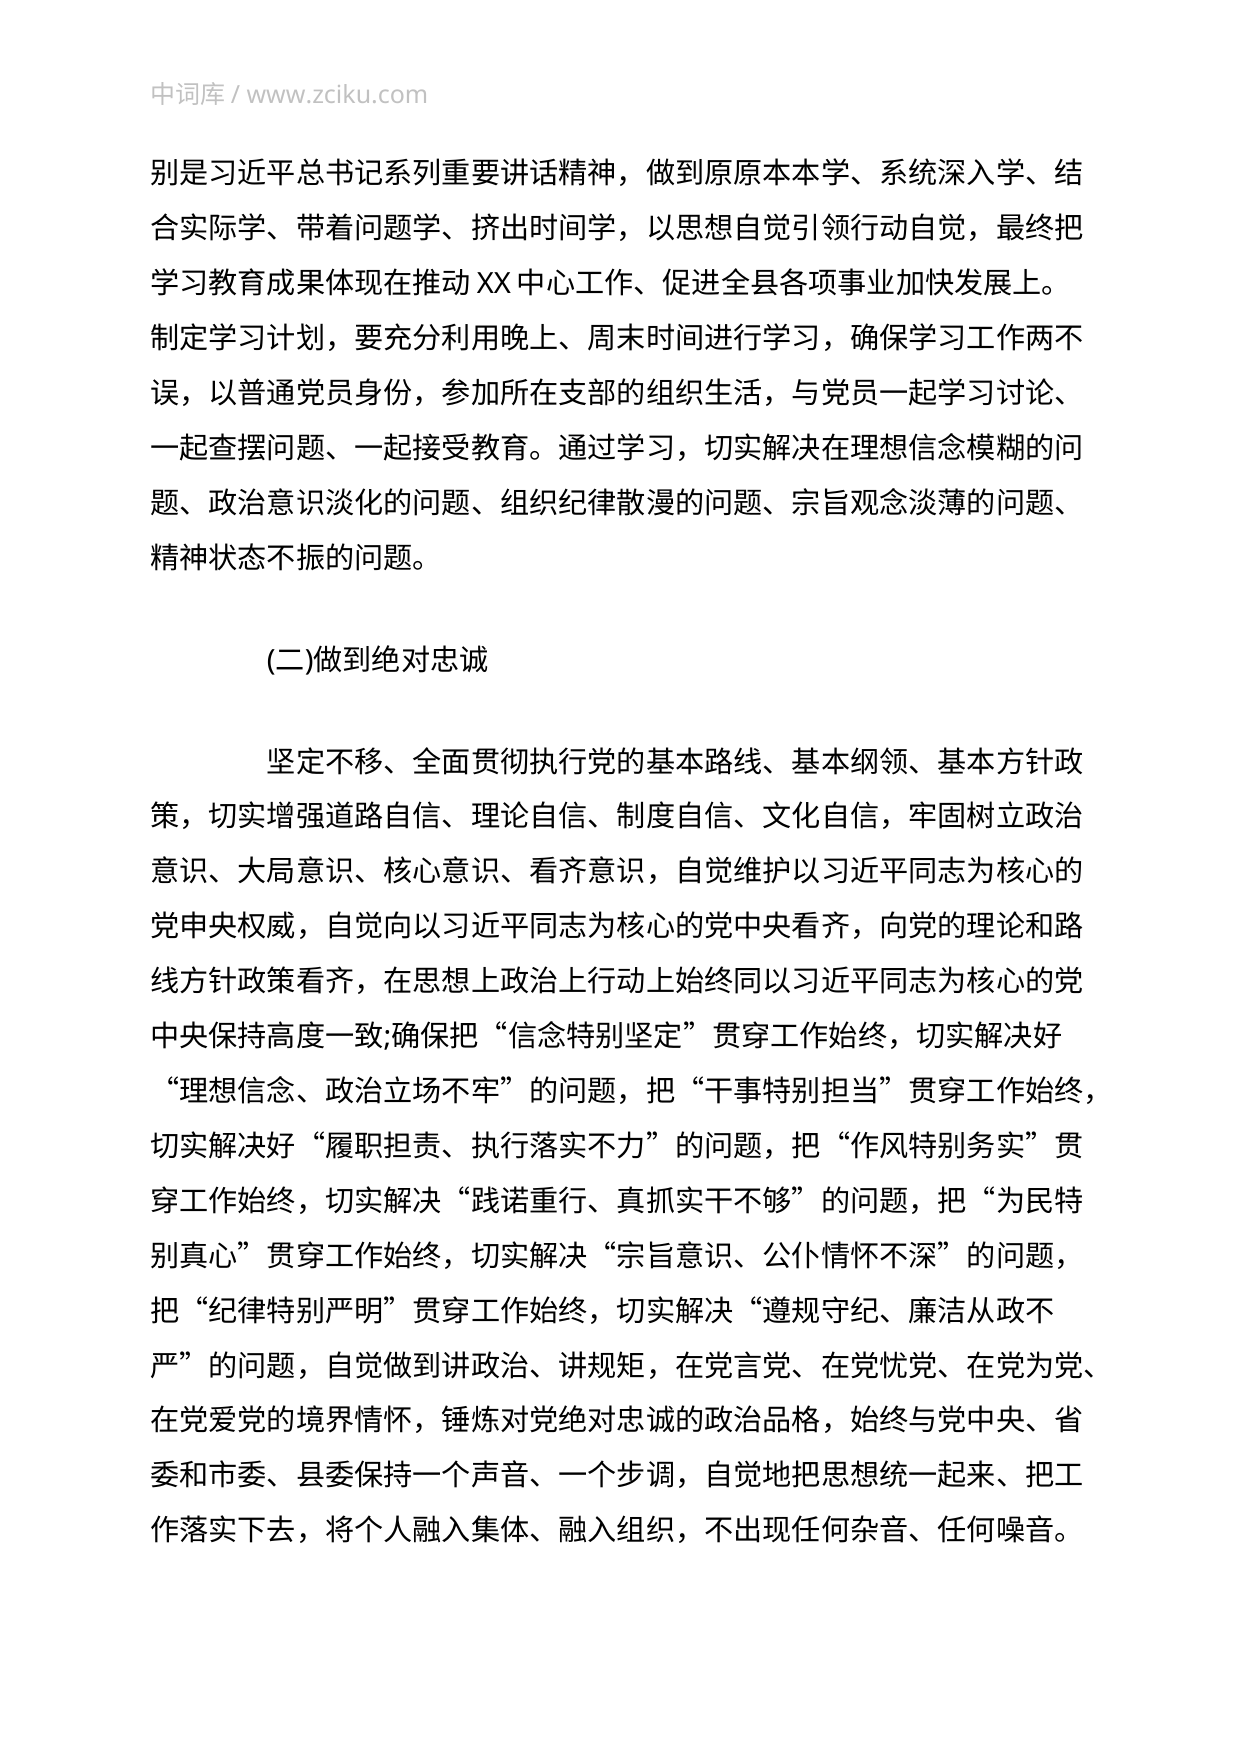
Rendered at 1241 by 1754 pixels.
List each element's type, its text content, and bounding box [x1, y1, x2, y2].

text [150, 150, 1090, 577]
text 坚定不移、全面贯彻执行党的基本路线、基本纲领、基本方针政策，切实增强道路自信、理论自信、制度自信、文化自信，牢固树立政治意识、大局意识、核心意识、看齐意识，自觉维护以习近平同志为核心的党申央权威，自觉向以习近平同志为核心的党中央看齐，向党的理论和路线方针政策看齐，在思想上政治上行动上始终同以习近平同志为核心的党中央保持高度一致;确保把“信念特别坚定”贯穿工作始终，切实解决好“理想信念、政治立场不牢”的问题，把“干事特别担当”贯穿工作始终，切实解决好“履职担责、执行落实不力”的问题，把“作风特别务实”贯穿工作始终，切实解决“践诺重行、真抓实干不够”的问题，把“为民特别真心”贯穿工作始终，切实解决“宗旨意识、公仆情怀不深”的问题，把“纪律特别严明”贯穿工作始终，切实解决“遵规守纪、廉洁从政不严”的问题，自觉做到讲政治、讲规矩，在党言党、在党忧党、在党为党、在党爱党的境界情怀，锤炼对党绝对忠诚的政治品格，始终与党中央、省委和市委、县委保持一个声音、一个步调，自觉地把思想统一起来、把工作落实下去，将个人融入集体、融入组织，不出现任何杂音、任何噪音。 [150, 738, 1090, 1549]
text (二)做到绝对忠诚 [150, 636, 1090, 678]
